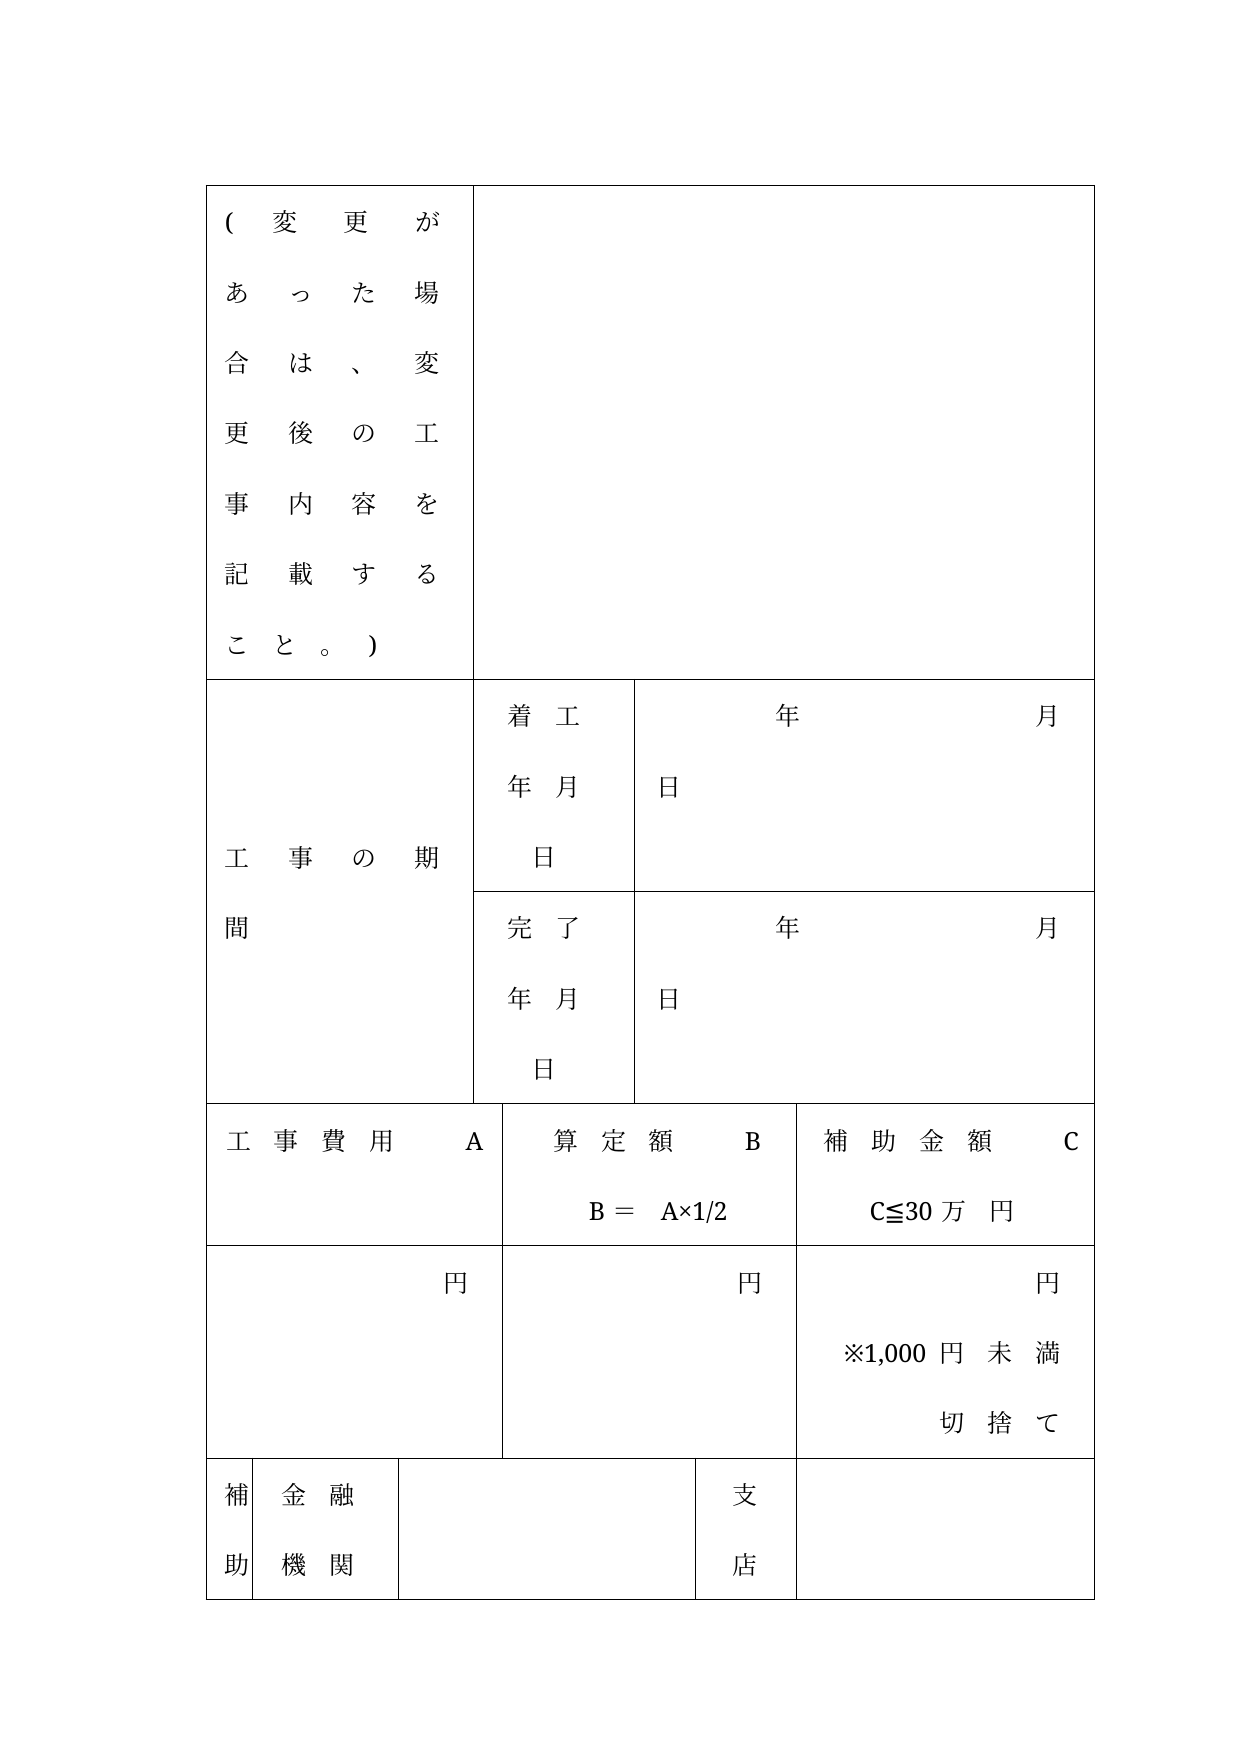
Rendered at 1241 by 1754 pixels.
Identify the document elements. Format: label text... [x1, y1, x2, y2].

table_cell 円 [503, 1246, 796, 1457]
table_cell 補助金振込先 [207, 1459, 252, 1599]
table_cell 工事費用 A [207, 1104, 502, 1245]
table_cell 完了年月日 [474, 892, 634, 1103]
table_cell 工事の期間 [207, 680, 473, 1103]
table_cell 補助金額 C C≦30万円 [797, 1104, 1094, 1245]
table_cell 支店名 [696, 1459, 796, 1599]
table_cell 年 月 日 [635, 892, 1094, 1103]
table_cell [207, 186, 473, 679]
table_cell [399, 1459, 695, 1599]
table_cell 金融機関名 [253, 1459, 398, 1599]
table_cell 円 [207, 1246, 502, 1457]
table_cell 年 月 日 [635, 680, 1094, 891]
table_cell [474, 186, 1094, 679]
table_cell 着工年月日 [474, 680, 634, 891]
table_cell 算定額 B B＝A×1/2 [503, 1104, 796, 1245]
table_cell 円 ※1,000円未満切捨て [797, 1246, 1094, 1457]
table_cell [797, 1459, 1094, 1599]
